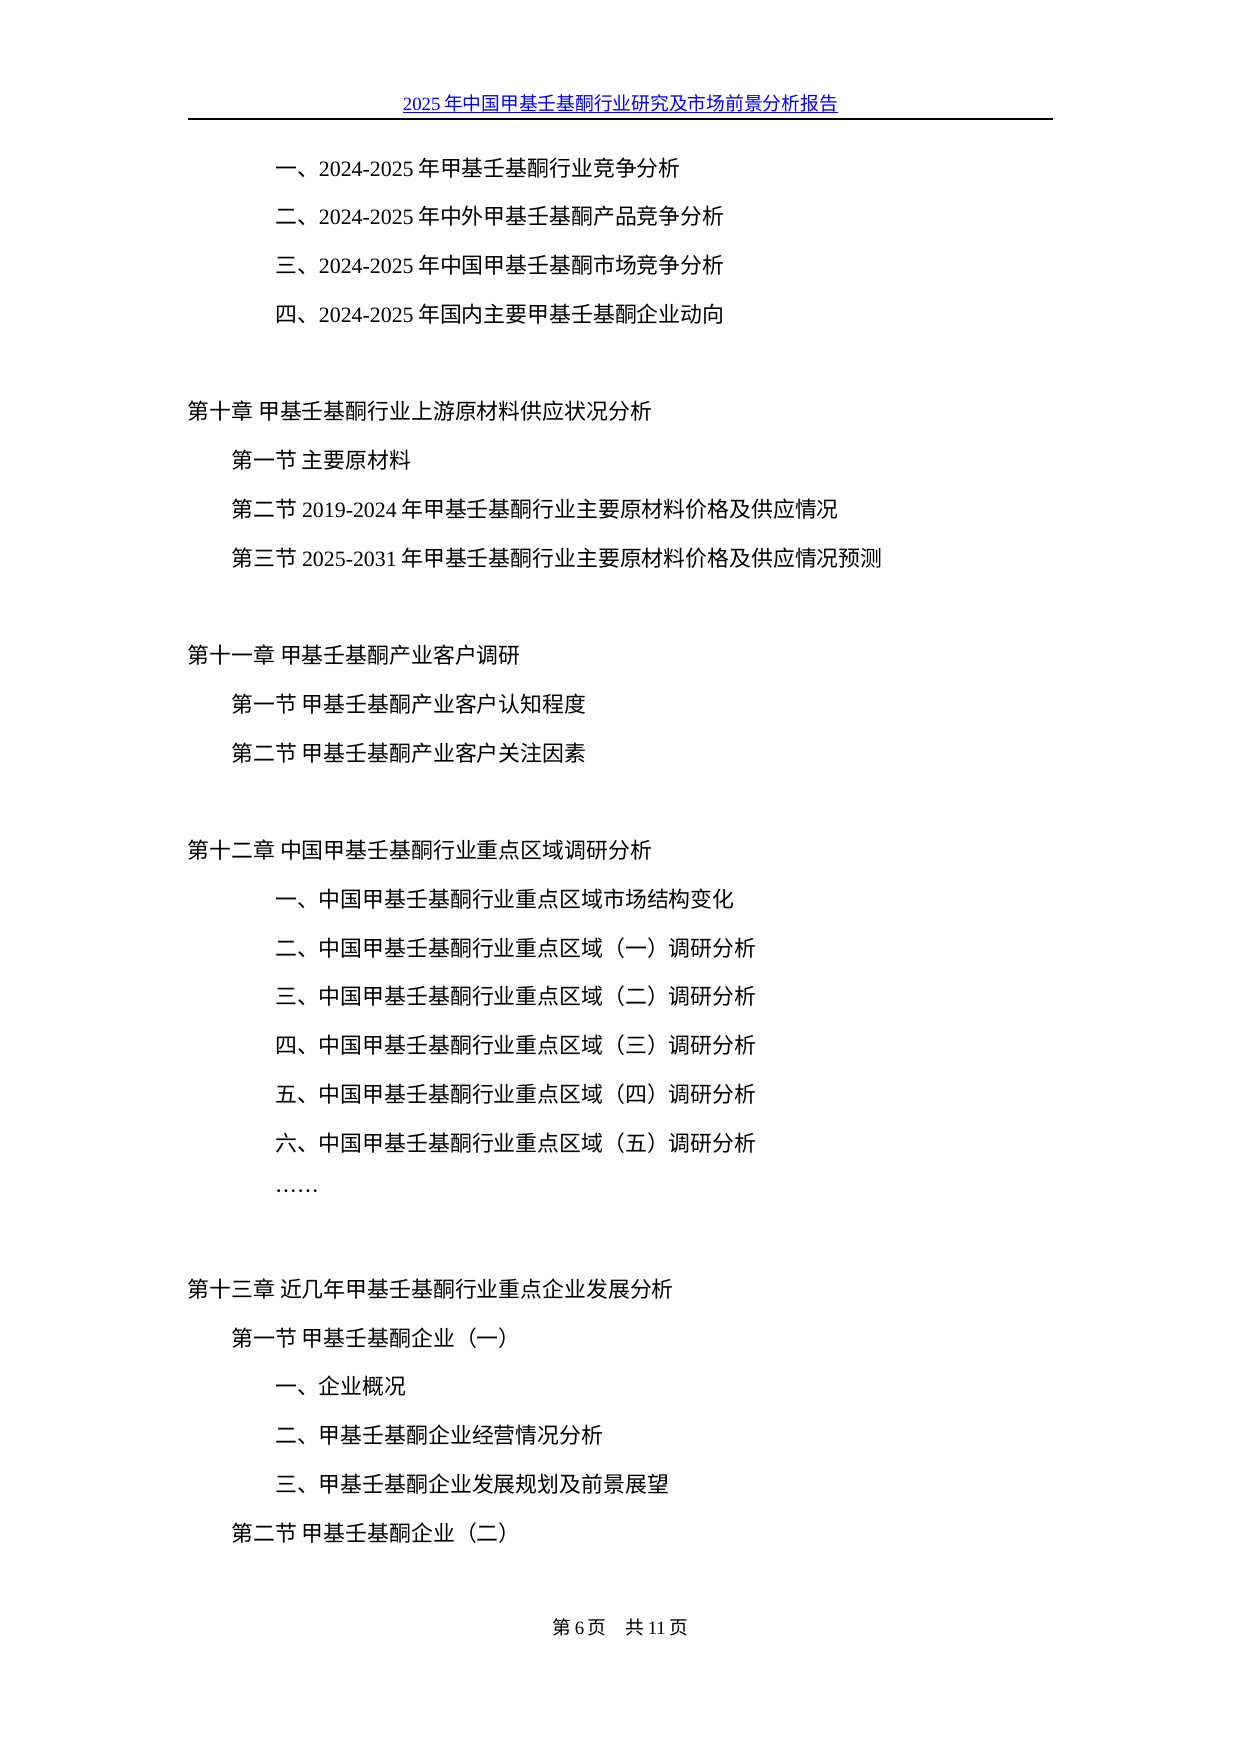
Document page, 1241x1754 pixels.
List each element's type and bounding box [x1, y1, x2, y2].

text [187, 150, 1053, 1548]
